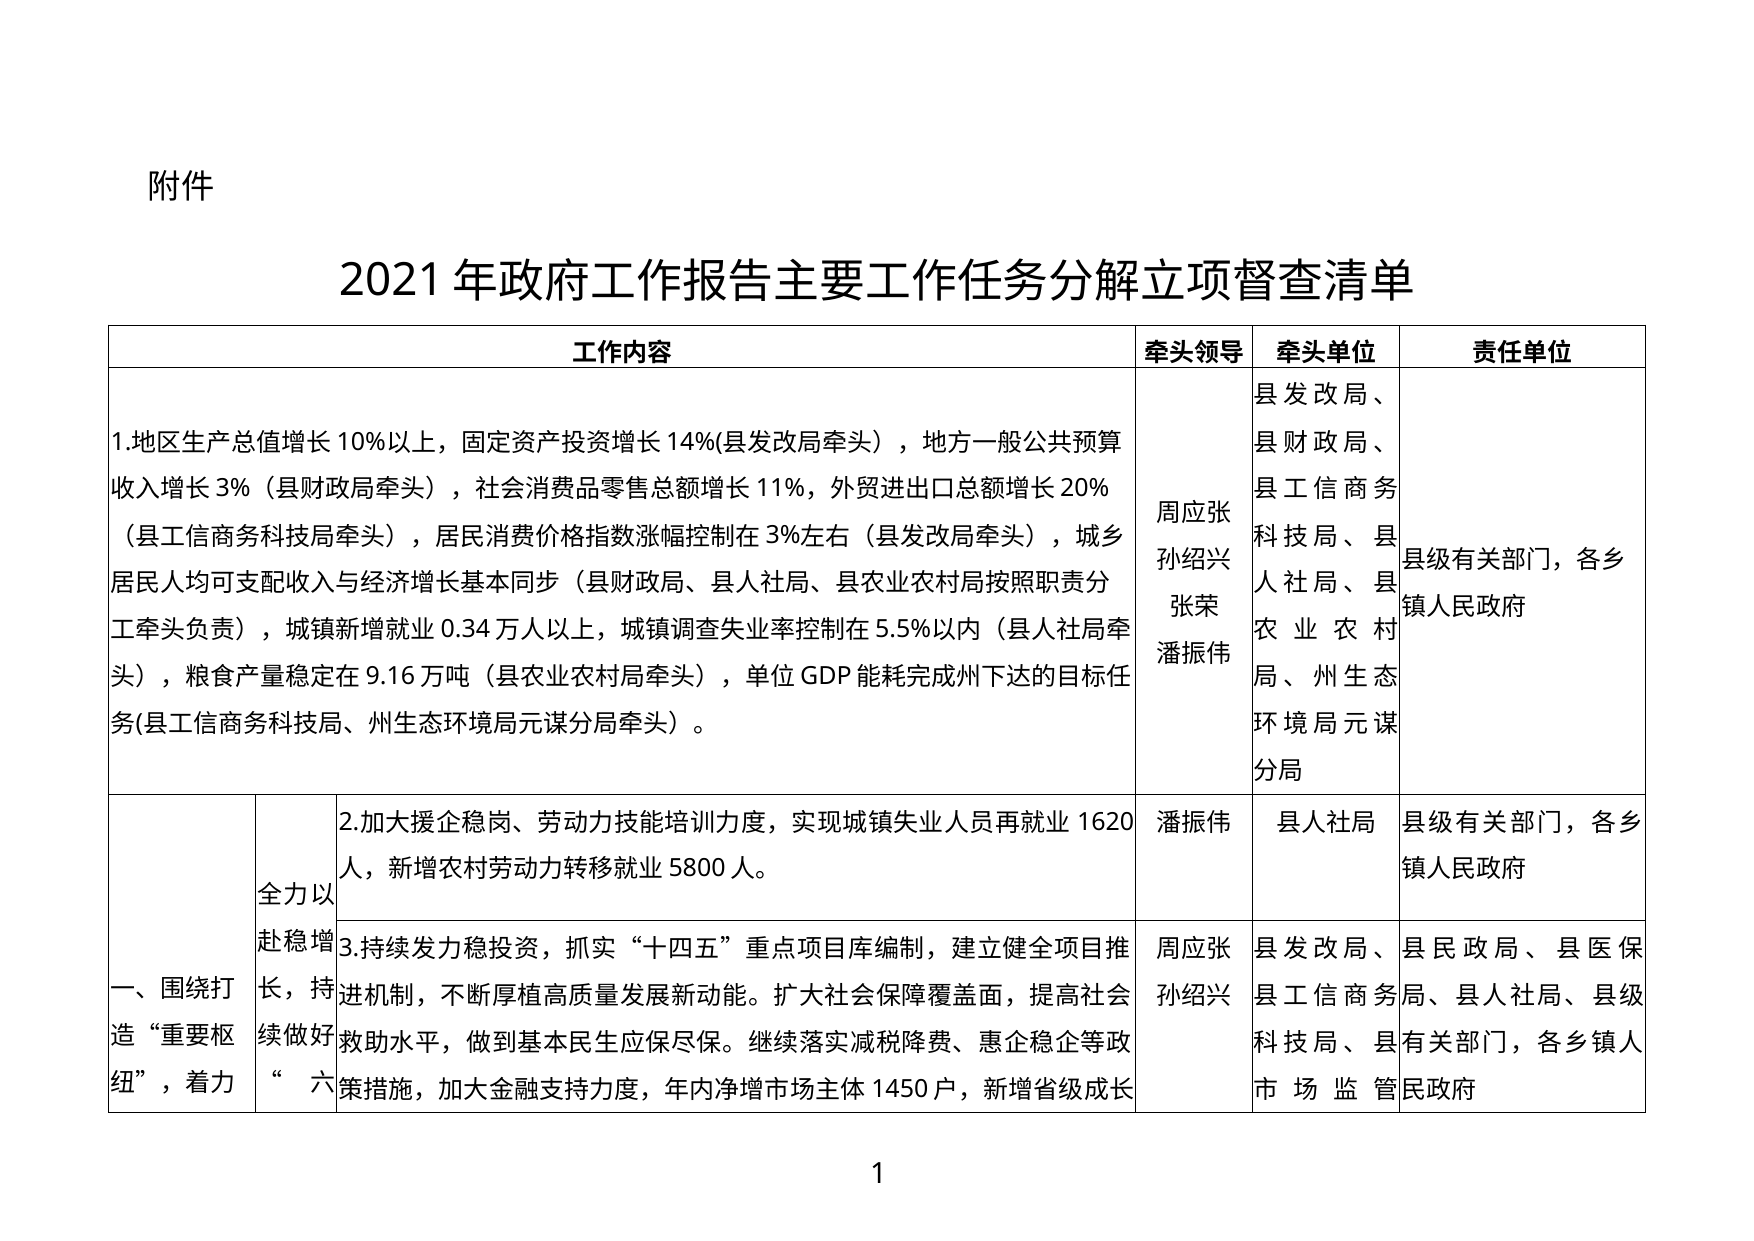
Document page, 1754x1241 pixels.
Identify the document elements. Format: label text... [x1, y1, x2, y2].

table_header 牵头单位 [1253, 326, 1399, 367]
table_cell 潘振伟 [1136, 795, 1252, 920]
table_cell 1.地区生产总值增长10%以上，固定资产投资增长14%(县发改局牵头），地方一般公共预算收入增长3%（县财政局牵头），社会消费品零售总额增长11%，外贸进出口总额增长20%（县工信商务科技局牵头），居民消费价格指数涨幅控制在3%左右（县发改局牵头），城乡居民人均可支配收入与经济增长基本同步（县财政局、县人社局、县农业农村局按照职责分工牵头负责），城镇新增就业0.34万人以上，城镇调查失业率控制在5.5%以内（县人社局牵头），粮食产量稳定在9.16万吨（县农业农村局牵头），单位GDP能耗完成州下达的目标任务(县工信商务科技局、州生态环境局元谋分局牵头）。 [109, 368, 1135, 794]
table_header 工作内容 [109, 326, 1135, 367]
table_cell 周应张 孙绍兴 [1136, 921, 1252, 1112]
table_cell 周应张 孙绍兴 张荣 潘振伟 [1136, 368, 1252, 794]
table_cell 一、围绕打造“重要枢纽”，着力推动经济高质量发展 一、围绕打造“重要枢纽”，着力推动经济高质量发展 一、围绕打造“重要枢纽”，着力推动经济高质量发展 [109, 795, 255, 1112]
table_cell 县人社局 [1253, 795, 1399, 920]
table_cell 县发改局、县财政局、县工信商务科技局、县人社局、县农业农村局、州生态环境局元谋分局 [1253, 368, 1399, 794]
text 2021年政府工作报告主要工作任务分解立项督查清单 [148, 231, 1606, 324]
table_cell 县民政局、县医保局、县人社局、县级有关部门，各乡镇人民政府 [1400, 921, 1645, 1112]
table_cell 县级有关部门，各乡镇人民政府 [1400, 795, 1645, 920]
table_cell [337, 921, 1135, 1112]
table_header 责任单位 [1400, 326, 1645, 367]
table_cell 县级有关部门，各乡镇人民政府 [1400, 368, 1645, 794]
table_cell 2.加大援企稳岗、劳动力技能培训力度，实现城镇失业人员再就业1620人，新增农村劳动力转移就业5800人。 [337, 795, 1135, 920]
table_cell 县发改局、县工信商务科技局、县市场监管局、县税务局、县人行 [1253, 921, 1399, 1112]
table_cell 全力以赴稳增长，持续做好“六稳”工作、落实“六保”任务 [256, 795, 336, 1112]
table_header 牵头领导 [1136, 326, 1252, 367]
text 附件 [148, 137, 1606, 231]
